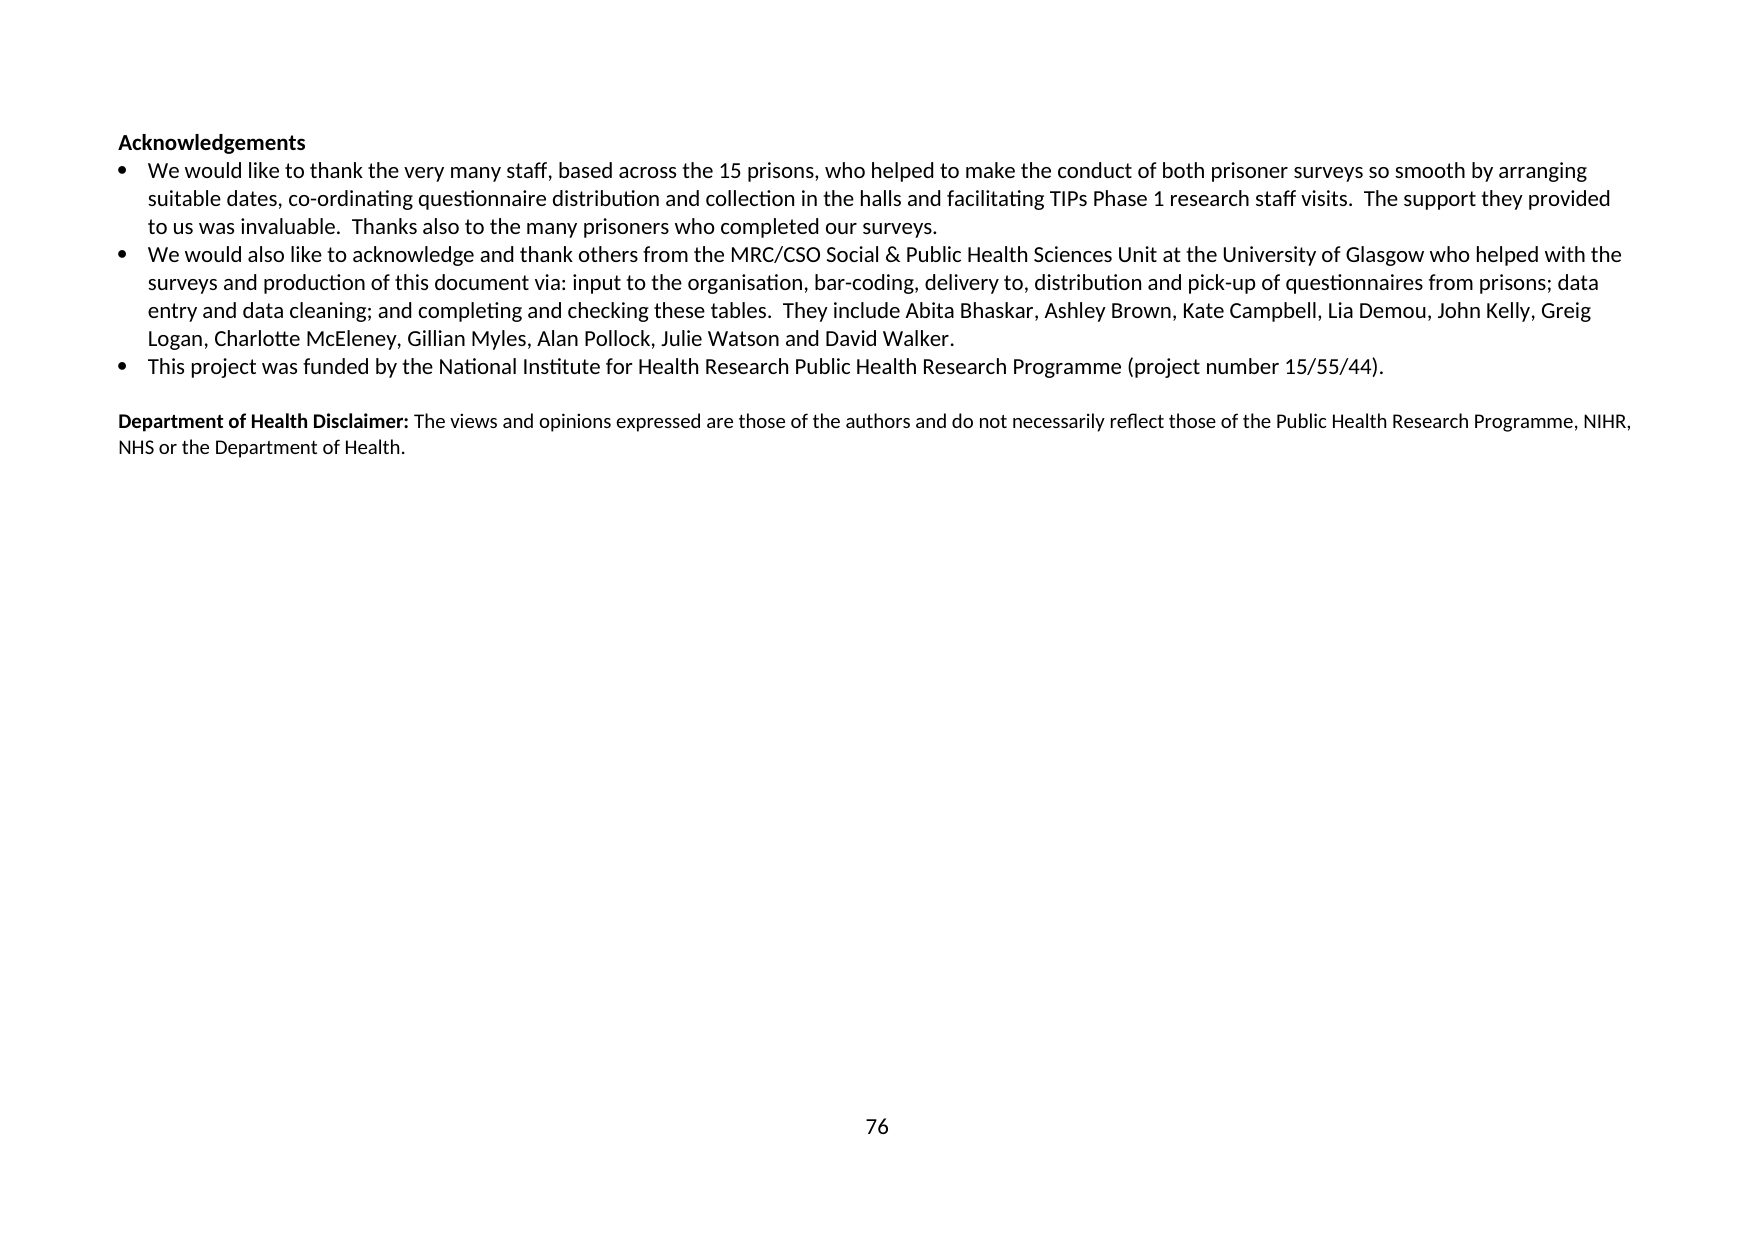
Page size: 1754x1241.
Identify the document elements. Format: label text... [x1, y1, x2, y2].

text Acknowledgements [118, 128, 1636, 156]
list We would like to thank the very many staff, based across the 15 prisons, who helped to make the conduct of both prisoner surveys so smooth by arranging suitable dates, co-ordinating questionnaire distribution and collection in the halls and facilitating TIPs Phase 1 research staff visits. The support they provided to us was invaluable. Thanks also to the many prisoners who completed our surveys. [118, 156, 1636, 240]
list We would also like to acknowledge and thank others from the MRC/CSO Social & Public Health Sciences Unit at the University of Glasgow who helped with the surveys and production of this document via: input to the organisation, bar-coding, delivery to, distribution and pick-up of questionnaires from prisons; data entry and data cleaning; and completing and checking these tables. They include Abita Bhaskar, Ashley Brown, Kate Campbell, Lia Demou, John Kelly, Greig Logan, Charlotte McEleney, Gillian Myles, Alan Pollock, Julie Watson and David Walker. [118, 240, 1636, 352]
text Department of Health Disclaimer: The views and opinions expressed are those of the authors and do not necessarily reflect those of the Public Health Research Programme, NIHR, NHS or the Department of Health. [118, 408, 1636, 459]
list This project was funded by the National Institute for Health Research Public Health Research Programme (project number 15/55/44). [118, 352, 1636, 380]
